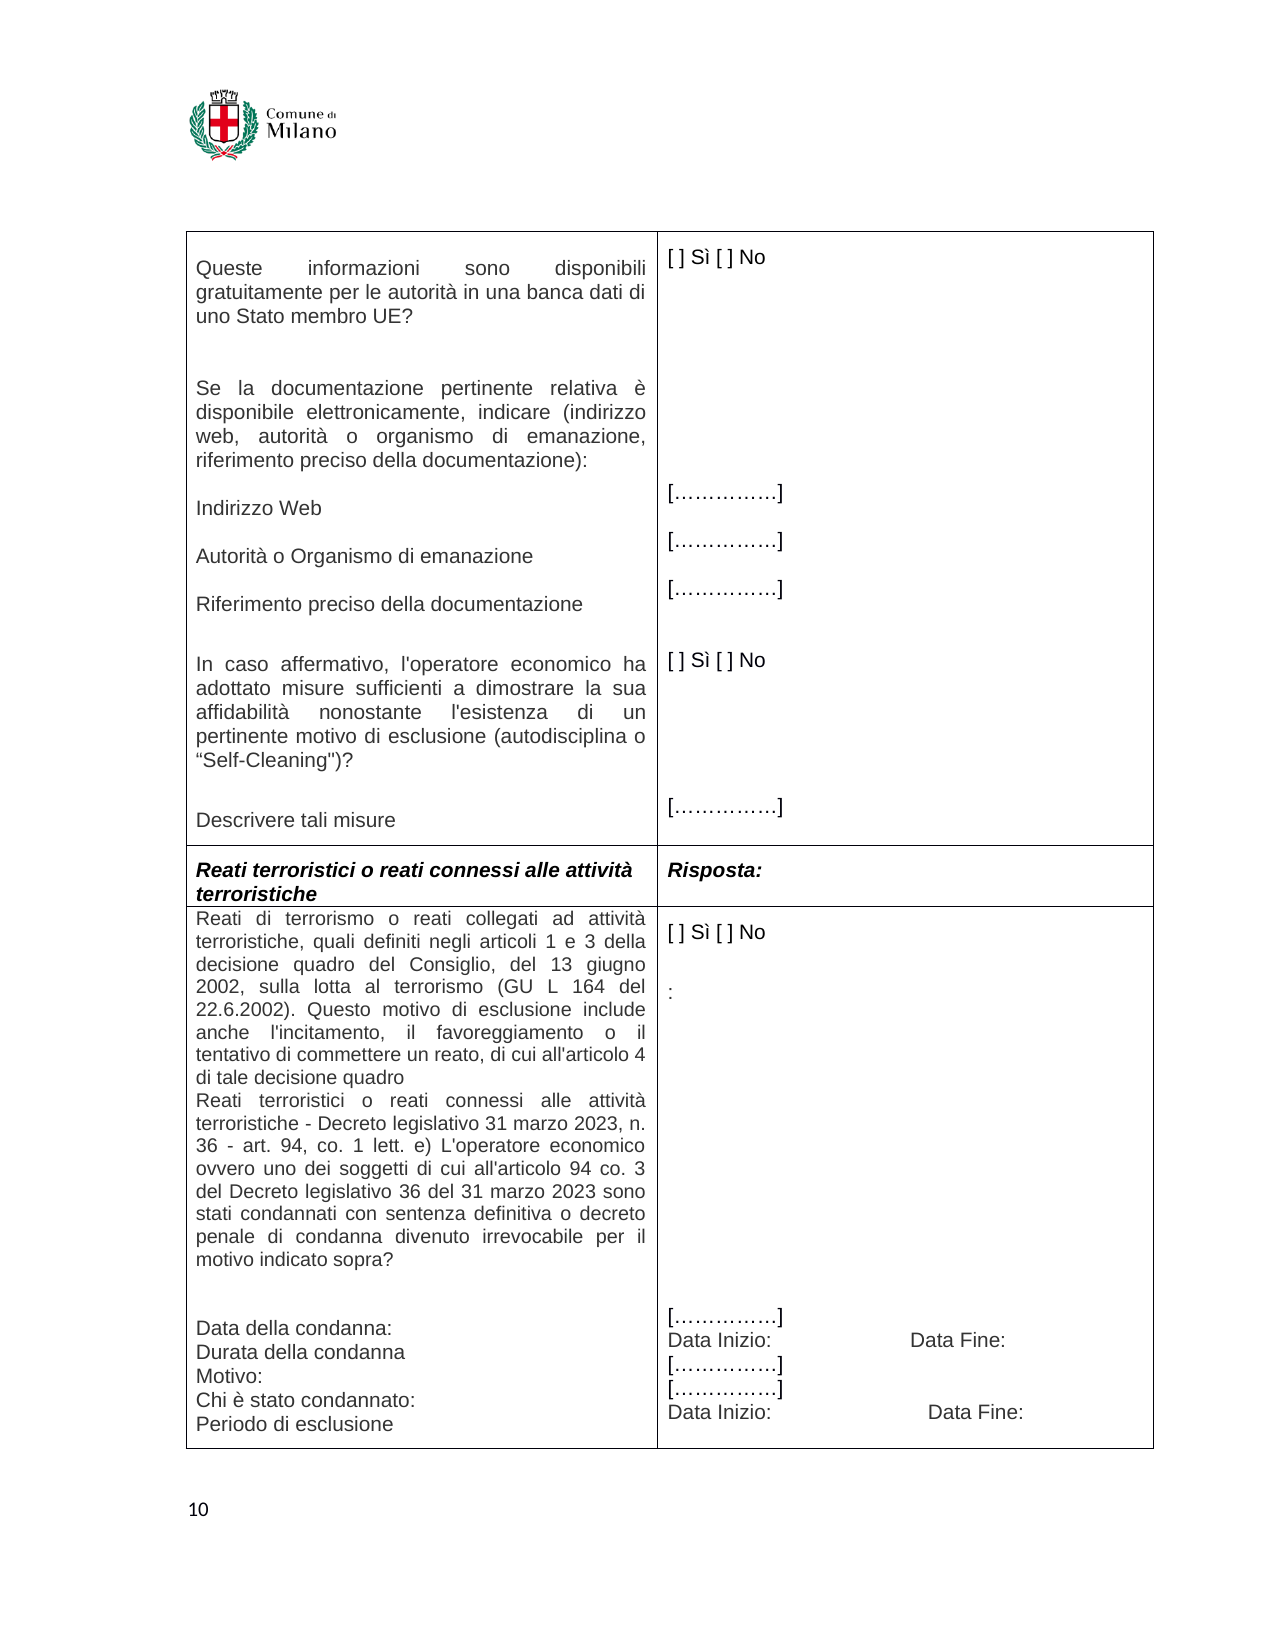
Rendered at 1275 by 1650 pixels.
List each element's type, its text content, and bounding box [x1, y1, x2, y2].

table_cell Risposta: [658, 846, 1153, 906]
table_cell Reati terroristici o reati connessi alle attività terroristiche [187, 846, 657, 906]
picture [187, 87, 339, 161]
